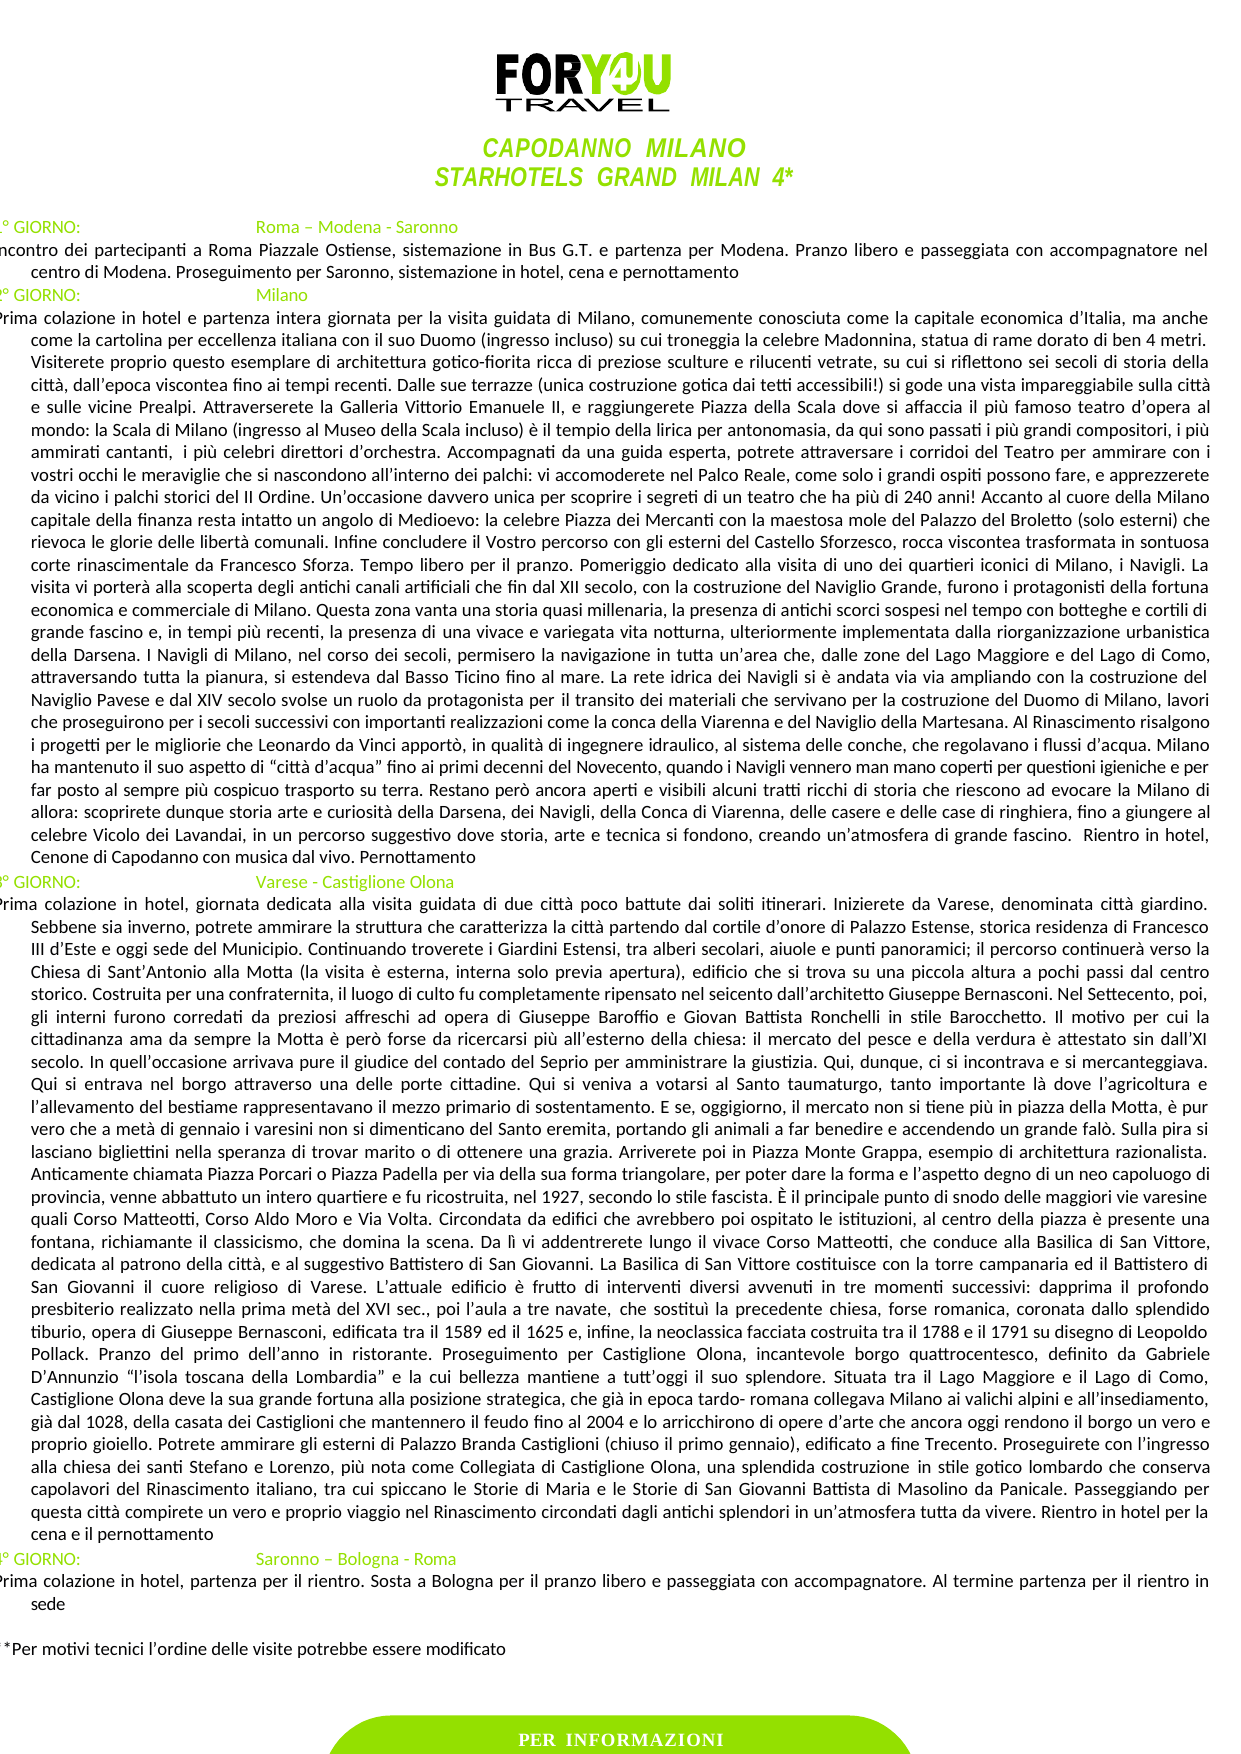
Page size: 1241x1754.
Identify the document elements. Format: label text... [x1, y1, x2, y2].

picture [522, 53, 551, 95]
text CAPODANNO MILANO [30, 134, 1198, 164]
text 4° GIORNO: Saronno – Bologna - Roma [0, 1547, 1211, 1569]
text 2° GIORNO: Milano [0, 283, 1211, 306]
text Prima colazione in hotel, partenza per il rientro. Sosta a Bologna per il pranzo libero e passeggiata con accompagnatore. Al termine partenza per il rientro in sede [0, 1570, 1210, 1614]
text Prima colazione in hotel e partenza intera giornata per la visita guidata di Milano, comunemente conosciuta come la capitale economica d’Italia, ma anche come la cartolina per eccellenza italiana con il suo Duomo (ingresso incluso) su cui troneggia la celebre Madonnina, statua di rame dorato di ben 4 metri. Visiterete proprio questo esemplare di architettura gotico-fiorita ricca di preziose sculture e rilucenti vetrate, su cui si riflettono sei secoli di storia della città, dall’epoca viscontea fino ai tempi recenti. Dalle sue terrazze (unica costruzione gotica dai tetti accessibili!) si gode una vista impareggiabile sulla città e sulle vicine Prealpi. Attraverserete la Galleria Vittorio Emanuele II, e raggiungerete Piazza della Scala dove si affaccia il più famoso teatro d’opera al mondo: la Scala di Milano (ingresso al Museo della Scala incluso) è il tempio della lirica per antonomasia, da qui sono passati i più grandi compositori, i più ammirati cantanti, i più celebri direttori d’orchestra. Accompagnati da una guida esperta, potrete attraversare i corridoi del Teatro per ammirare con i vostri occhi le meraviglie che si nascondono all’interno dei palchi: vi accomoderete nel Palco Reale, come solo i grandi ospiti possono fare, e apprezzerete da vicino i palchi storici del II Ordine. Un’occasione davvero unica per scoprire i segreti di un teatro che ha più di 240 anni! Accanto al cuore della Milano capitale della finanza resta intatto un angolo di Medioevo: la celebre Piazza dei Mercanti con la maestosa mole del Palazzo del Broletto (solo esterni) che rievoca le glorie delle libertà comunali. Infine concludere il Vostro percorso con gli esterni del Castello Sforzesco, rocca viscontea trasformata in sontuosa corte rinascimentale da Francesco Sforza. Tempo libero per il pranzo. Pomeriggio dedicato alla visita di uno dei quartieri iconici di Milano, i Navigli. La visita vi porterà alla scoperta degli antichi canali artificiali che fin dal XII secolo, con la costruzione del Naviglio Grande, furono i protagonisti della fortuna economica e commerciale di Milano. Questa zona vanta una storia quasi millenaria, la presenza di antichi scorci sospesi nel tempo con botteghe e cortili di grande fascino e, in tempi più recenti, la presenza di una vivace e variegata vita notturna, ulteriormente implementata dalla riorganizzazione urbanistica della Darsena. I Navigli di Milano, nel corso dei secoli, permisero la navigazione in tutta un’area che, dalle zone del Lago Maggiore e del Lago di Como, attraversando tutta la pianura, si estendeva dal Basso Ticino fino al mare. La rete idrica dei Navigli si è andata via via ampliando con la costruzione del Naviglio Pavese e dal XIV secolo svolse un ruolo da protagonista per il transito dei materiali che servivano per la costruzione del Duomo di Milano, lavori che proseguirono per i secoli successivi con importanti realizzazioni come la conca della Viarenna e del Naviglio della Martesana. Al Rinascimento risalgono i progetti per le migliorie che Leonardo da Vinci apportò, in qualità di ingegnere idraulico, al sistema delle conche, che regolavano i flussi d’acqua. Milano ha mantenuto il suo aspetto di “città d’acqua” fino ai primi decenni del Novecento, quando i Navigli vennero man mano coperti per questioni igieniche e per far posto al sempre più cospicuo trasporto su terra. Restano però ancora aperti e visibili alcuni tratti ricchi di storia che riescono ad evocare la Milano di allora: scoprirete dunque storia arte e curiosità della Darsena, dei Navigli, della Conca di Viarenna, delle casere e delle case di ringhiera, fino a giungere al celebre Vicolo dei Lavandai, in un percorso suggestivo dove storia, arte e tecnica si fondono, creando un’atmosfera di grande fascino. Rientro in hotel, Cenone di Capodanno con musica dal vivo. Pernottamento [0, 306, 1210, 869]
text STARHOTELS GRAND MILAN 4* [29, 164, 1198, 193]
text **Per motivi tecnici l’ordine delle visite potrebbe essere modificato [0, 1637, 1211, 1660]
text Prima colazione in hotel, giornata dedicata alla visita guidata di due città poco battute dai soliti itinerari. Inizierete da Varese, denominata città giardino. Sebbene sia inverno, potrete ammirare la struttura che caratterizza la città partendo dal cortile d’onore di Palazzo Estense, storica residenza di Francesco III d’Este e oggi sede del Municipio. Continuando troverete i Giardini Estensi, tra alberi secolari, aiuole e punti panoramici; il percorso continuerà verso la Chiesa di Sant’Antonio alla Motta (la visita è esterna, interna solo previa apertura), edificio che si trova su una piccola altura a pochi passi dal centro storico. Costruita per una confraternita, il luogo di culto fu completamente ripensato nel seicento dall’architetto Giuseppe Bernasconi. Nel Settecento, poi, gli interni furono corredati da preziosi affreschi ad opera di Giuseppe Baroffio e Giovan Battista Ronchelli in stile Barocchetto. Il motivo per cui la cittadinanza ama da sempre la Motta è però forse da ricercarsi più all’esterno della chiesa: il mercato del pesce e della verdura è attestato sin dall’XI secolo. In quell’occasione arrivava pure il giudice del contado del Seprio per amministrare la giustizia. Qui, dunque, ci si incontrava e si mercanteggiava. Qui si entrava nel borgo attraverso una delle porte cittadine. Qui si veniva a votarsi al Santo taumaturgo, tanto importante là dove l’agricoltura e l’allevamento del bestiame rappresentavano il mezzo primario di sostentamento. E se, oggigiorno, il mercato non si tiene più in piazza della Motta, è pur vero che a metà di gennaio i varesini non si dimenticano del Santo eremita, portando gli animali a far benedire e accendendo un grande falò. Sulla pira si lasciano bigliettini nella speranza di trovar marito o di ottenere una grazia. Arriverete poi in Piazza Monte Grappa, esempio di architettura razionalista. Anticamente chiamata Piazza Porcari o Piazza Padella per via della sua forma triangolare, per poter dare la forma e l’aspetto degno di un neo capoluogo di provincia, venne abbattuto un intero quartiere e fu ricostruita, nel 1927, secondo lo stile fascista. È il principale punto di snodo delle maggiori vie varesine quali Corso Matteotti, Corso Aldo Moro e Via Volta. Circondata da edifici che avrebbero poi ospitato le istituzioni, al centro della piazza è presente una fontana, richiamante il classicismo, che domina la scena. Da lì vi addentrerete lungo il vivace Corso Matteotti, che conduce alla Basilica di San Vittore, dedicata al patrono della città, e al suggestivo Battistero di San Giovanni. La Basilica di San Vittore costituisce con la torre campanaria ed il Battistero di San Giovanni il cuore religioso di Varese. L’attuale edificio è frutto di interventi diversi avvenuti in tre momenti successivi: dapprima il profondo presbiterio realizzato nella prima metà del XVI sec., poi l’aula a tre navate, che sostituì la precedente chiesa, forse romanica, coronata dallo splendido tiburio, opera di Giuseppe Bernasconi, edificata tra il 1589 ed il 1625 e, infine, la neoclassica facciata costruita tra il 1788 e il 1791 su disegno di Leopoldo Pollack. Pranzo del primo dell’anno in ristorante. Proseguimento per Castiglione Olona, incantevole borgo quattrocentesco, definito da Gabriele D’Annunzio “l’isola toscana della Lombardia” e la cui bellezza mantiene a tutt’oggi il suo splendore. Situata tra il Lago Maggiore e il Lago di Como, Castiglione Olona deve la sua grande fortuna alla posizione strategica, che già in epoca tardo- romana collegava Milano ai valichi alpini e all’insediamento, già dal 1028, della casata dei Castiglioni che mantennero il feudo fino al 2004 e lo arricchirono di opere d’arte che ancora oggi rendono il borgo un vero e proprio gioiello. Potrete ammirare gli esterni di Palazzo Branda Castiglioni (chiuso il primo gennaio), edificato a fine Trecento. Proseguirete con l’ingresso alla chiesa dei santi Stefano e Lorenzo, più nota come Collegiata di Castiglione Olona, una splendida costruzione in stile gotico lombardo che conserva capolavori del Rinascimento italiano, tra cui spiccano le Storie di Maria e le Storie di San Giovanni Battista di Masolino da Panicale. Passeggiando per questa città compirete un vero e proprio viaggio nel Rinascimento circondati dagli antichi splendori in un’atmosfera tutta da vivere. Rientro in hotel per la cena e il pernottamento [0, 893, 1210, 1545]
text 1° GIORNO: Roma – Modena - Saronno [0, 216, 1211, 238]
text 3° GIORNO: Varese - Castiglione Olona [0, 870, 1211, 893]
text Incontro dei partecipanti a Roma Piazzale Ostiense, sistemazione in Bus G.T. e partenza per Modena. Pranzo libero e passeggiata con accompagnatore nel centro di Modena. Proseguimento per Saronno, sistemazione in hotel, cena e pernottamento [0, 239, 1210, 283]
